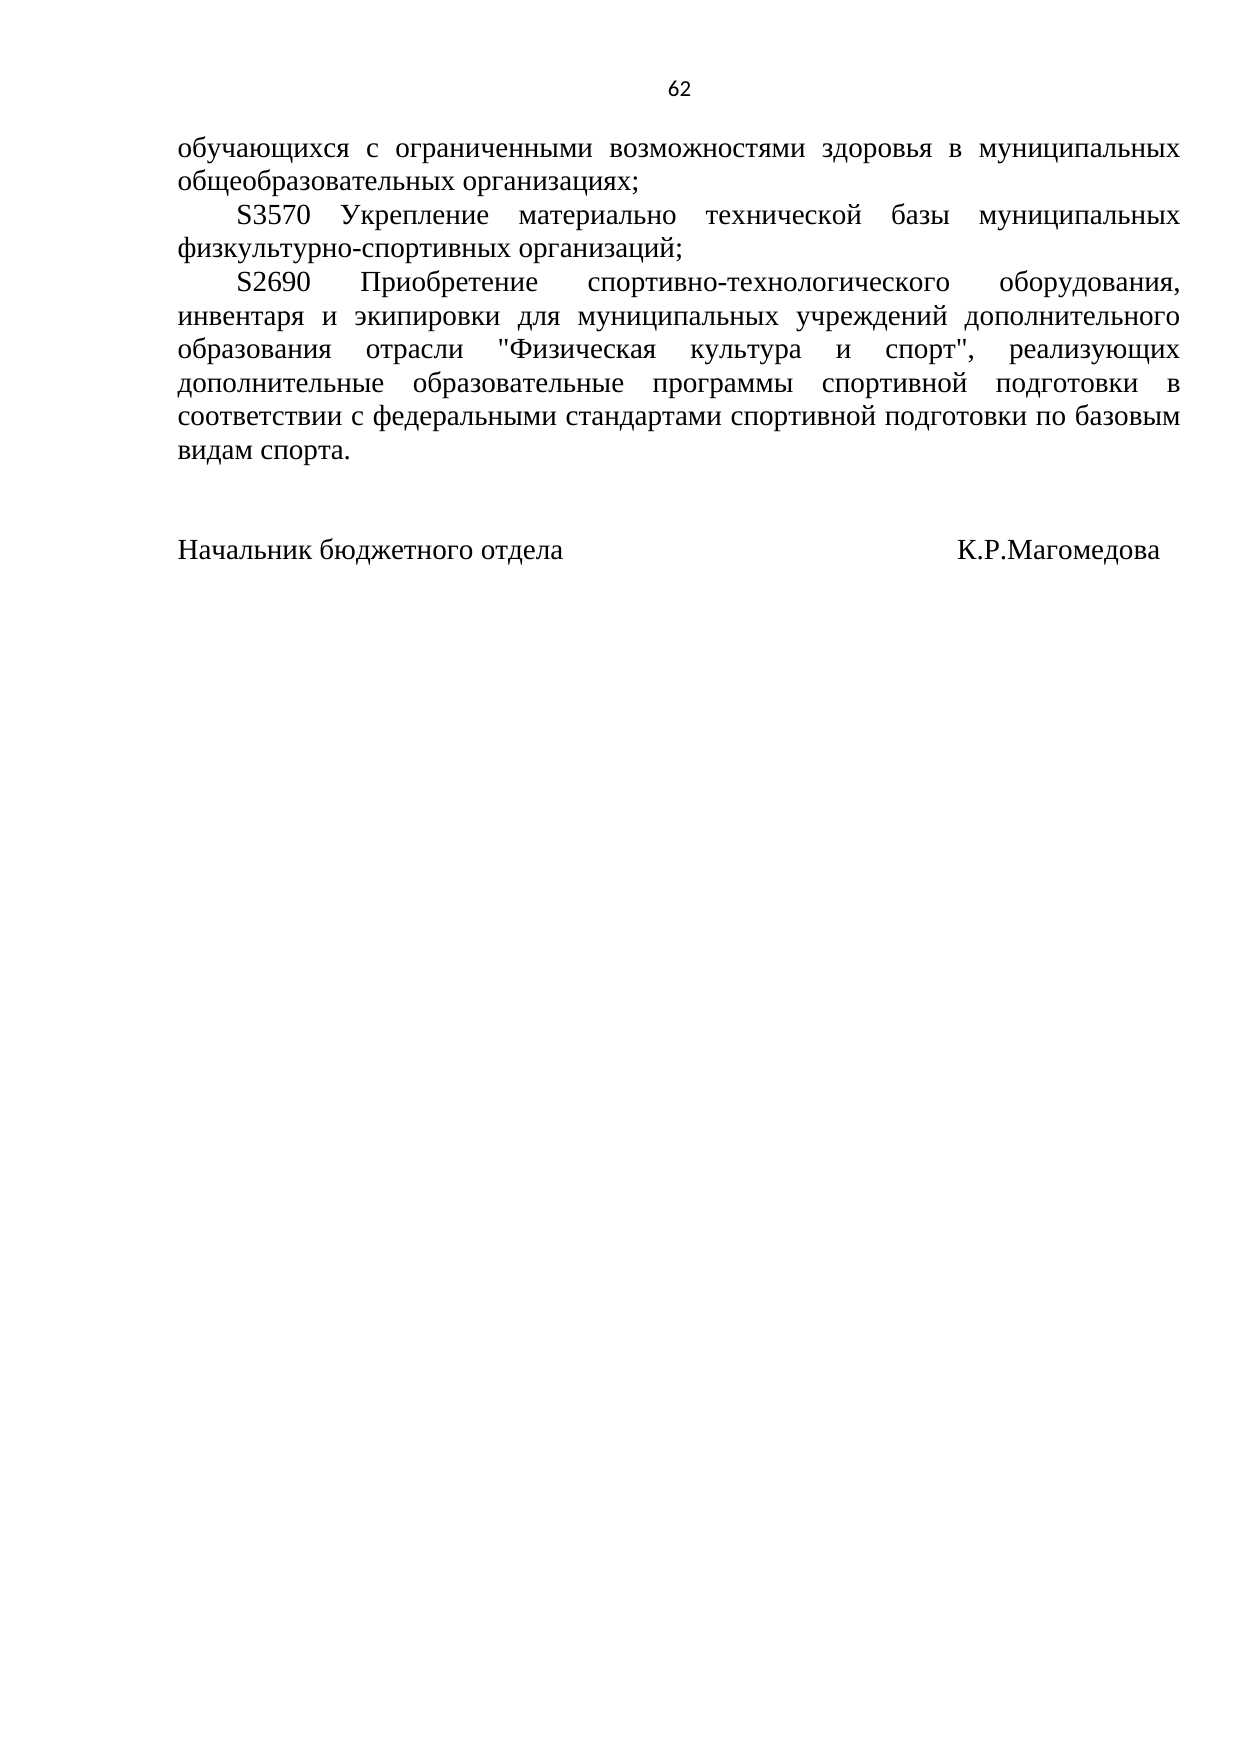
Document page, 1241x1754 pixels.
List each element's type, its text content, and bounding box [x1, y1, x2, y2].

text S2690 Приобретение спортивно-технологического оборудования, инвентаря и экипировки для муниципальных учреждений дополнительного образования отрасли "Физическая культура и спорт", реализующих дополнительные образовательные программы спортивной подготовки в соответствии с федеральными стандартами спортивной подготовки по базовым видам спорта. [177, 264, 1181, 465]
text S3570 Укрепление материально технической базы муниципальных физкультурно-спортивных организаций; [177, 197, 1181, 264]
text Начальник бюджетного отдела К.Р.Магомедова [177, 532, 1181, 566]
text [177, 130, 1181, 197]
